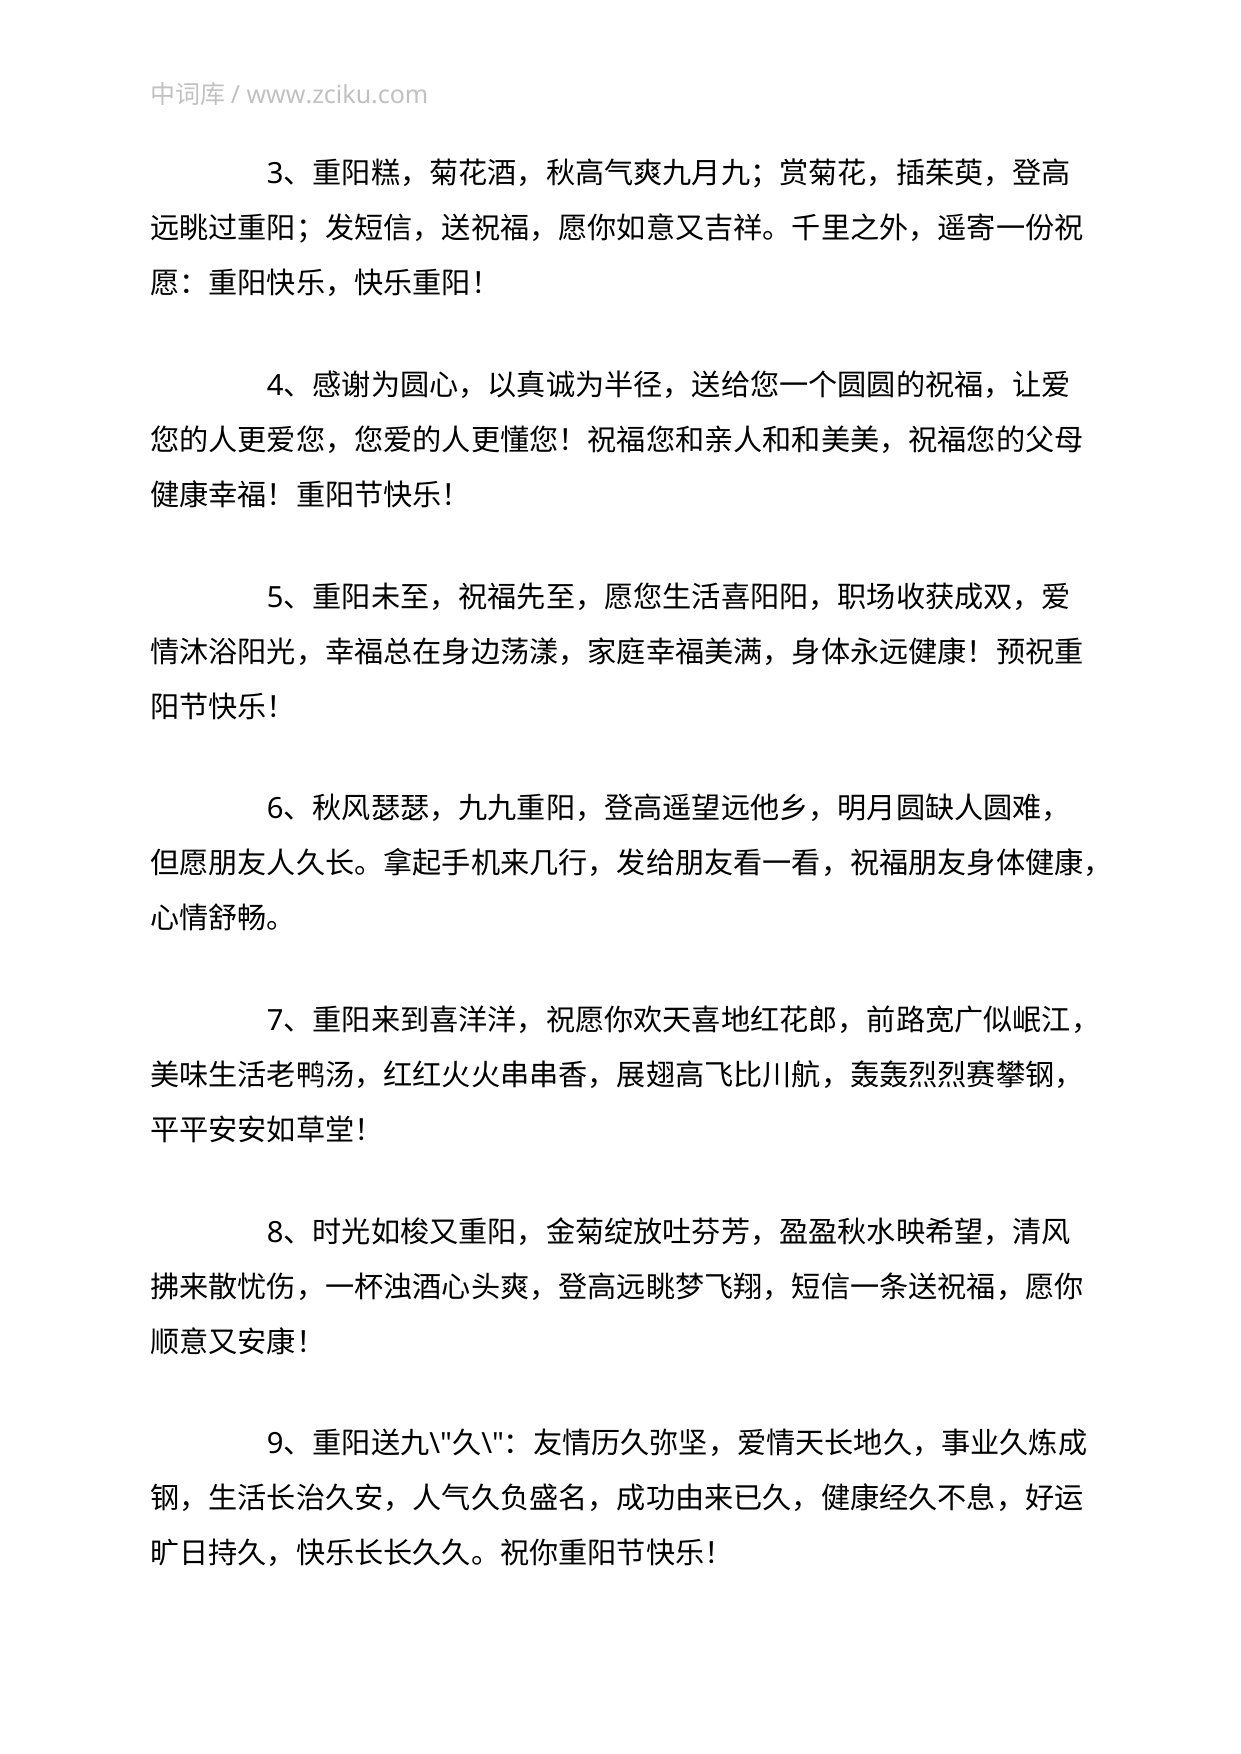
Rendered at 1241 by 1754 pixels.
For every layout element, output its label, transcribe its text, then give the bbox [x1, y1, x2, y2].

text 6、秋风瑟瑟，九九重阳，登高遥望远他乡，明月圆缺人圆难，但愿朋友人久长。拿起手机来几行，发给朋友看一看，祝福朋友身体健康，心情舒畅。 [150, 785, 1090, 937]
text 7、重阳来到喜洋洋，祝愿你欢天喜地红花郎，前路宽广似岷江，美味生活老鸭汤，红红火火串串香，展翅高飞比川航，轰轰烈烈赛攀钢，平平安安如草堂！ [150, 997, 1090, 1149]
text 4、感谢为圆心，以真诚为半径，送给您一个圆圆的祝福，让爱您的人更爱您，您爱的人更懂您！祝福您和亲人和和美美，祝福您的父母健康幸福！重阳节快乐！ [150, 362, 1090, 514]
text 9、重阳送九\"久\"：友情历久弥坚，爱情天长地久，事业久炼成钢，生活长治久安，人气久负盛名，成功由来已久，健康经久不息，好运旷日持久，快乐长长久久。祝你重阳节快乐！ [150, 1420, 1090, 1572]
text 5、重阳未至，祝福先至，愿您生活喜阳阳，职场收获成双，爱情沐浴阳光，幸福总在身边荡漾，家庭幸福美满，身体永远健康！预祝重阳节快乐！ [150, 573, 1090, 726]
text 3、重阳糕，菊花酒，秋高气爽九月九；赏菊花，插茱萸，登高远眺过重阳；发短信，送祝福，愿你如意又吉祥。千里之外，遥寄一份祝愿：重阳快乐，快乐重阳！ [150, 150, 1090, 302]
text 8、时光如梭又重阳，金菊绽放吐芬芳，盈盈秋水映希望，清风拂来散忧伤，一杯浊酒心头爽，登高远眺梦飞翔，短信一条送祝福，愿你顺意又安康！ [150, 1208, 1090, 1361]
